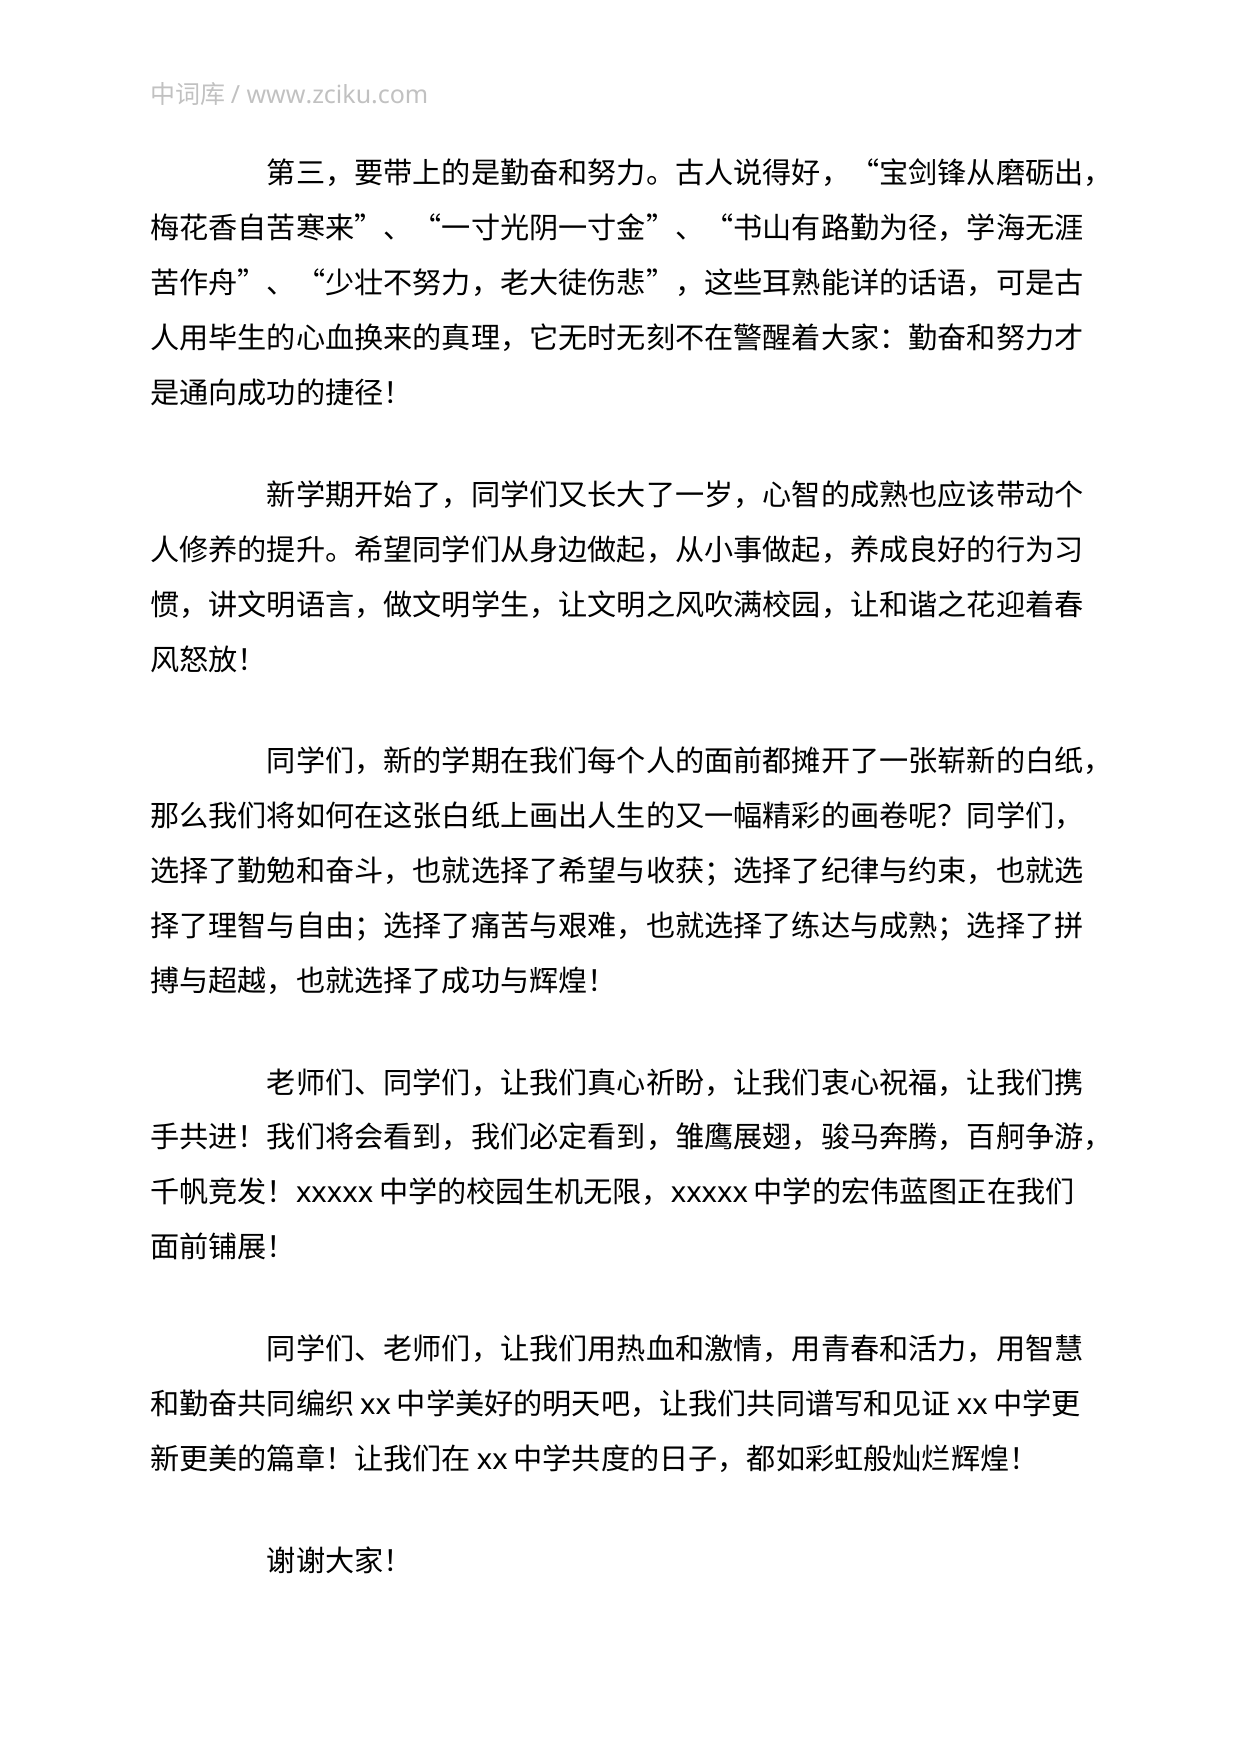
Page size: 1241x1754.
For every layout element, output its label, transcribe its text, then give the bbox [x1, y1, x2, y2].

text 同学们，新的学期在我们每个人的面前都摊开了一张崭新的白纸，那么我们将如何在这张白纸上画出人生的又一幅精彩的画卷呢？同学们，选择了勤勉和奋斗，也就选择了希望与收获；选择了纪律与约束，也就选择了理智与自由；选择了痛苦与艰难，也就选择了练达与成熟；选择了拼搏与超越，也就选择了成功与辉煌！ [150, 738, 1090, 1000]
text 同学们、老师们，让我们用热血和激情，用青春和活力，用智慧和勤奋共同编织xx中学美好的明天吧，让我们共同谱写和见证xx中学更新更美的篇章！让我们在xx中学共度的日子，都如彩虹般灿烂辉煌！ [150, 1326, 1090, 1478]
text 新学期开始了，同学们又长大了一岁，心智的成熟也应该带动个人修养的提升。希望同学们从身边做起，从小事做起，养成良好的行为习惯，讲文明语言，做文明学生，让文明之风吹满校园，让和谐之花迎着春风怒放！ [150, 471, 1090, 678]
text 第三，要带上的是勤奋和努力。古人说得好，“宝剑锋从磨砺出，梅花香自苦寒来”、“一寸光阴一寸金”、“书山有路勤为径，学海无涯苦作舟”、“少壮不努力，老大徒伤悲”，这些耳熟能详的话语，可是古人用毕生的心血换来的真理，它无时无刻不在警醒着大家：勤奋和努力才是通向成功的捷径！ [150, 150, 1090, 412]
text 谢谢大家！ [150, 1538, 1090, 1580]
text 老师们、同学们，让我们真心祈盼，让我们衷心祝福，让我们携手共进！我们将会看到，我们必定看到，雏鹰展翅，骏马奔腾，百舸争游，千帆竞发！xxxxx中学的校园生机无限，xxxxx中学的宏伟蓝图正在我们面前铺展！ [150, 1059, 1090, 1266]
